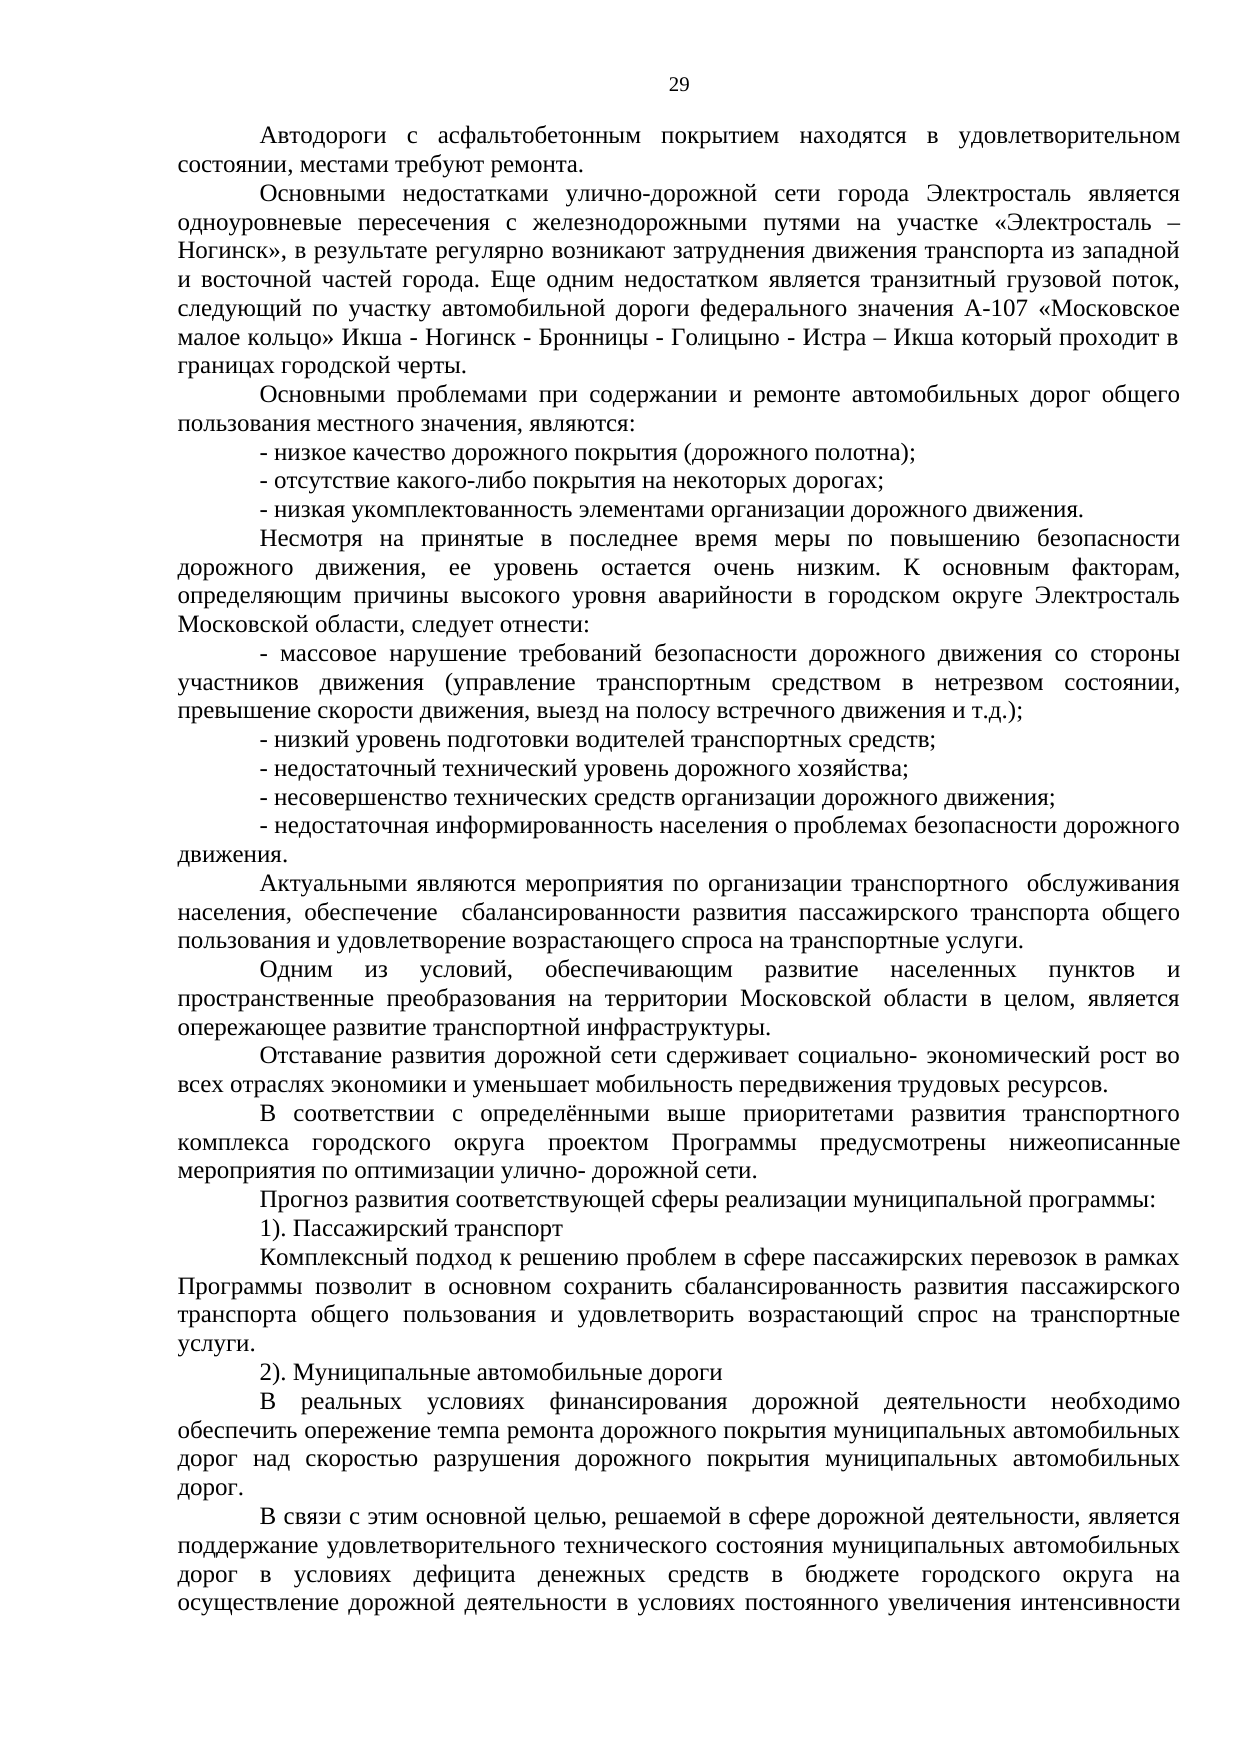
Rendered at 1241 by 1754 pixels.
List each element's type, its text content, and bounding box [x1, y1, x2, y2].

text Автодороги с асфальтобетонным покрытием находятся в удовлетворительном состоянии, местами требуют ремонта. [177, 120, 1181, 178]
text В реальных условиях финансирования дорожной деятельности необходимо обеспечить опережение темпа ремонта дорожного покрытия муниципальных автомобильных дорог над скоростью разрушения дорожного покрытия муниципальных автомобильных дорог. [177, 1386, 1181, 1501]
text - массовое нарушение требований безопасности дорожного движения со стороны участников движения (управление транспортным средством в нетрезвом состоянии, превышение скорости движения, выезд на полосу встречного движения и т.д.); [177, 638, 1181, 724]
text - низкий уровень подготовки водителей транспортных средств; [177, 724, 1181, 753]
text Несмотря на принятые в последнее время меры по повышению безопасности дорожного движения, ее уровень остается очень низким. К основным факторам, определяющим причины высокого уровня аварийности в городском округе Электросталь Московской области, следует отнести: [177, 523, 1181, 638]
text Комплексный подход к решению проблем в сфере пассажирских перевозок в рамках Программы позволит в основном сохранить сбалансированность развития пассажирского транспорта общего пользования и удовлетворить возрастающий спрос на транспортные услуги. [177, 1242, 1181, 1357]
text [177, 1501, 1181, 1616]
text В соответствии с определёнными выше приоритетами развития транспортного комплекса городского округа проектом Программы предусмотрены нижеописанные мероприятия по оптимизации улично- дорожной сети. [177, 1098, 1181, 1184]
text - низкая укомплектованность элементами организации дорожного движения. [177, 494, 1181, 523]
text 2). Муниципальные автомобильные дороги [177, 1357, 1181, 1386]
text - низкое качество дорожного покрытия (дорожного полотна); [177, 437, 1181, 465]
text Прогноз развития соответствующей сферы реализации муниципальной программы: [177, 1184, 1181, 1213]
text - недостаточный технический уровень дорожного хозяйства; [177, 753, 1181, 782]
text - несовершенство технических средств организации дорожного движения; [177, 782, 1181, 810]
list 1). Пассажирский транспорт [177, 1213, 1181, 1242]
text Отставание развития дорожной сети сдерживает социально- экономический рост во всех отраслях экономики и уменьшает мобильность передвижения трудовых ресурсов. [177, 1040, 1181, 1098]
text Основными проблемами при содержании и ремонте автомобильных дорог общего пользования местного значения, являются: [177, 379, 1181, 437]
text Актуальными являются мероприятия по организации транспортного обслуживания населения, обеспечение сбалансированности развития пассажирского транспорта общего пользования и удовлетворение возрастающего спроса на транспортные услуги. [177, 868, 1181, 954]
text - отсутствие какого-либо покрытия на некоторых дорогах; [177, 465, 1181, 494]
text Основными недостатками улично-дорожной сети города Электросталь является одноуровневые пересечения с железнодорожными путями на участке «Электросталь – Ногинск», в результате регулярно возникают затруднения движения транспорта из западной и восточной частей города. Еще одним недостатком является транзитный грузовой поток, следующий по участку автомобильной дороги федерального значения А-107 «Московское малое кольцо» Икша - Ногинск - Бронницы - Голицыно - Истра – Икша который проходит в границах городской черты. [177, 178, 1181, 379]
text Одним из условий, обеспечивающим развитие населенных пунктов и пространственные преобразования на территории Московской области в целом, является опережающее развитие транспортной инфраструктуры. [177, 954, 1181, 1040]
text - недостаточная информированность населения о проблемах безопасности дорожного движения. [177, 810, 1181, 868]
